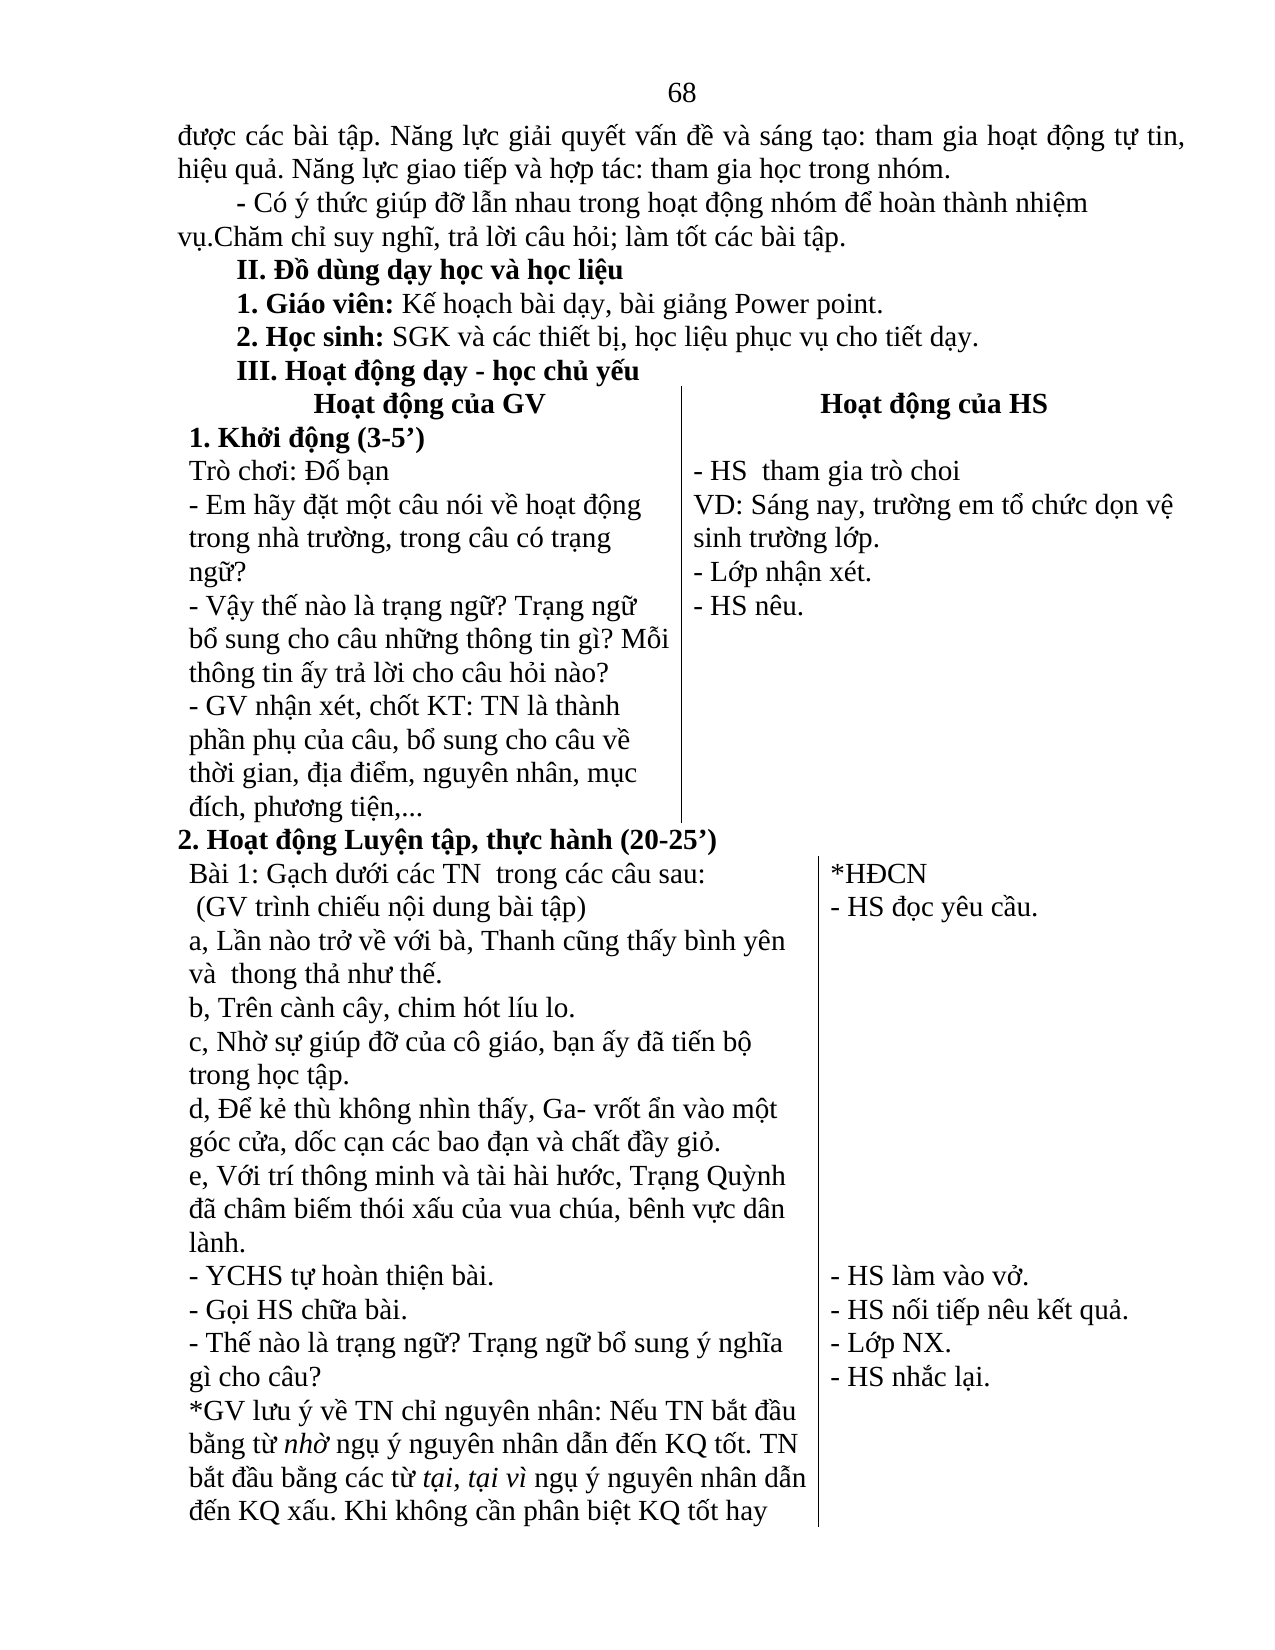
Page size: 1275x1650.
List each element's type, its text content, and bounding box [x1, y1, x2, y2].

text - Có ý thức giúp đỡ lẫn nhau trong hoạt động nhóm để hoàn thành nhiệm vụ.Chăm chỉ suy nghĩ, trả lời câu hỏi; làm tốt các bài tập. [177, 185, 1186, 252]
text II. Đồ dùng dạy học và học liệu [177, 252, 1186, 286]
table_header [819, 856, 1186, 1527]
text III. Hoạt động dạy - học chủ yếu [177, 353, 1186, 386]
table_header Hoạt động của GV [177, 386, 681, 420]
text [177, 118, 1186, 185]
table_cell - HS tham gia trò choi VD: Sáng nay, trường em tổ chức dọn vệ sinh trường lớp. - Lớp nhận xét. - HS nêu. [682, 420, 1186, 822]
text 2. Hoạt động Luyện tập, thực hành (20-25’) [177, 822, 1186, 856]
text 2. Học sinh: SGK và các thiết bị, học liệu phục vụ cho tiết dạy. [177, 319, 1186, 353]
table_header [177, 856, 818, 1527]
table_header Hoạt động của HS [682, 386, 1186, 420]
text 1. Giáo viên: Kế hoạch bài dạy, bài giảng Power point. [177, 286, 1186, 319]
table_cell 1. Khởi động (3-5’) Trò chơi: Đố bạn - Em hãy đặt một câu nói về hoạt động trong nhà trường, trong câu có trạng ngữ? - Vậy thế nào là trạng ngữ? Trạng ngữ bổ sung cho câu những thông tin gì? Mỗi thông tin ấy trả lời cho câu hỏi nào? - GV nhận xét, chốt KT: TN là thành phần phụ của câu, bổ sung cho câu về thời gian, địa điểm, nguyên nhân, mục đích, phương tiện,... [177, 420, 681, 822]
